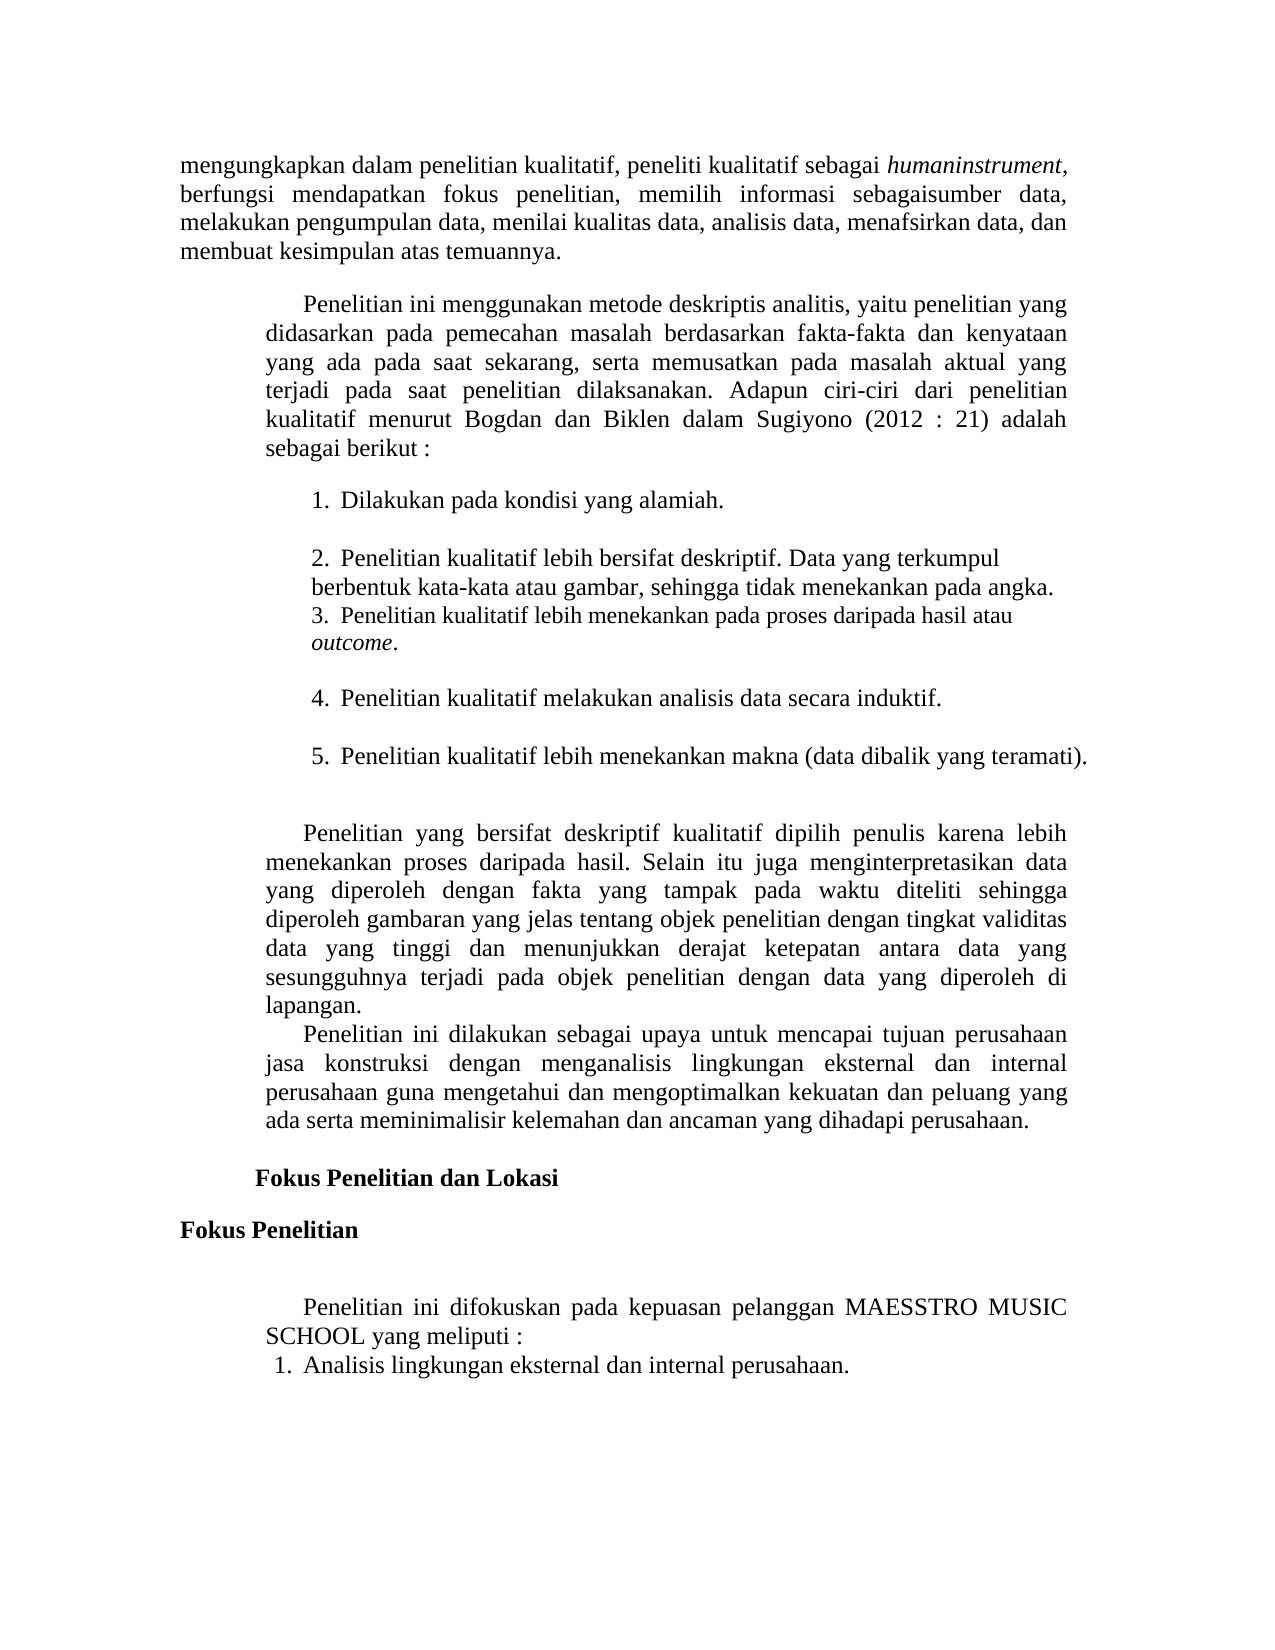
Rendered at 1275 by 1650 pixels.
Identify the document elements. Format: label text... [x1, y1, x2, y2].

text Penelitian ini difokuskan pada kepuasan pelanggan MAESSTRO MUSIC SCHOOL yang meliputi : [265, 1292, 1068, 1350]
text mengungkapkan dalam penelitian kualitatif, peneliti kualitatif sebagai humaninstrument, berfungsi mendapatkan fokus penelitian, memilih informasi sebagaisumber data, melakukan pengumpulan data, menilai kualitas data, analisis data, menafsirkan data, dan membuat kesimpulan atas temuannya. [180, 150, 1068, 265]
list Penelitian kualitatif lebih menekankan makna (data dibalik yang teramati). [311, 741, 1095, 770]
list Penelitian kualitatif lebih menekankan pada proses daripada hasil atau outcome. [311, 601, 1095, 656]
text Fokus Penelitian dan Lokasi [180, 1163, 1095, 1192]
text Penelitian yang bersifat deskriptif kualitatif dipilih penulis karena lebih menekankan proses daripada hasil. Selain itu juga menginterpretasikan data yang diperoleh dengan fakta yang tampak pada waktu diteliti sehingga diperoleh gambaran yang jelas tentang objek penelitian dengan tingkat validitas data yang tinggi dan menunjukkan derajat ketepatan antara data yang sesungguhnya terjadi pada objek penelitian dengan data yang diperoleh di lapangan. [265, 818, 1068, 1019]
list Dilakukan pada kondisi yang alamiah. [311, 486, 1095, 514]
list Analisis lingkungan eksternal dan internal perusahaan. [274, 1350, 1095, 1379]
text Penelitian ini dilakukan sebagai upaya untuk mencapai tujuan perusahaan jasa konstruksi dengan menganalisis lingkungan eksternal dan internal perusahaan guna mengetahui dan mengoptimalkan kekuatan dan peluang yang ada serta meminimalisir kelemahan dan ancaman yang dihadapi perusahaan. [265, 1019, 1068, 1134]
text Penelitian ini menggunakan metode deskriptis analitis, yaitu penelitian yang didasarkan pada pemecahan masalah berdasarkan fakta-fakta dan kenyataan yang ada pada saat sekarang, serta memusatkan pada masalah aktual yang terjadi pada saat penelitian dilaksanakan. Adapun ciri-ciri dari penelitian kualitatif menurut Bogdan dan Biklen dalam Sugiyono (2012 : 21) adalah sebagai berikut : [265, 289, 1068, 462]
list Penelitian kualitatif lebih bersifat deskriptif. Data yang terkumpul berbentuk kata-kata atau gambar, sehingga tidak menekankan pada angka. [311, 543, 1068, 601]
text Fokus Penelitian [180, 1216, 1095, 1244]
list Penelitian kualitatif melakukan analisis data secara induktif. [311, 683, 1095, 712]
